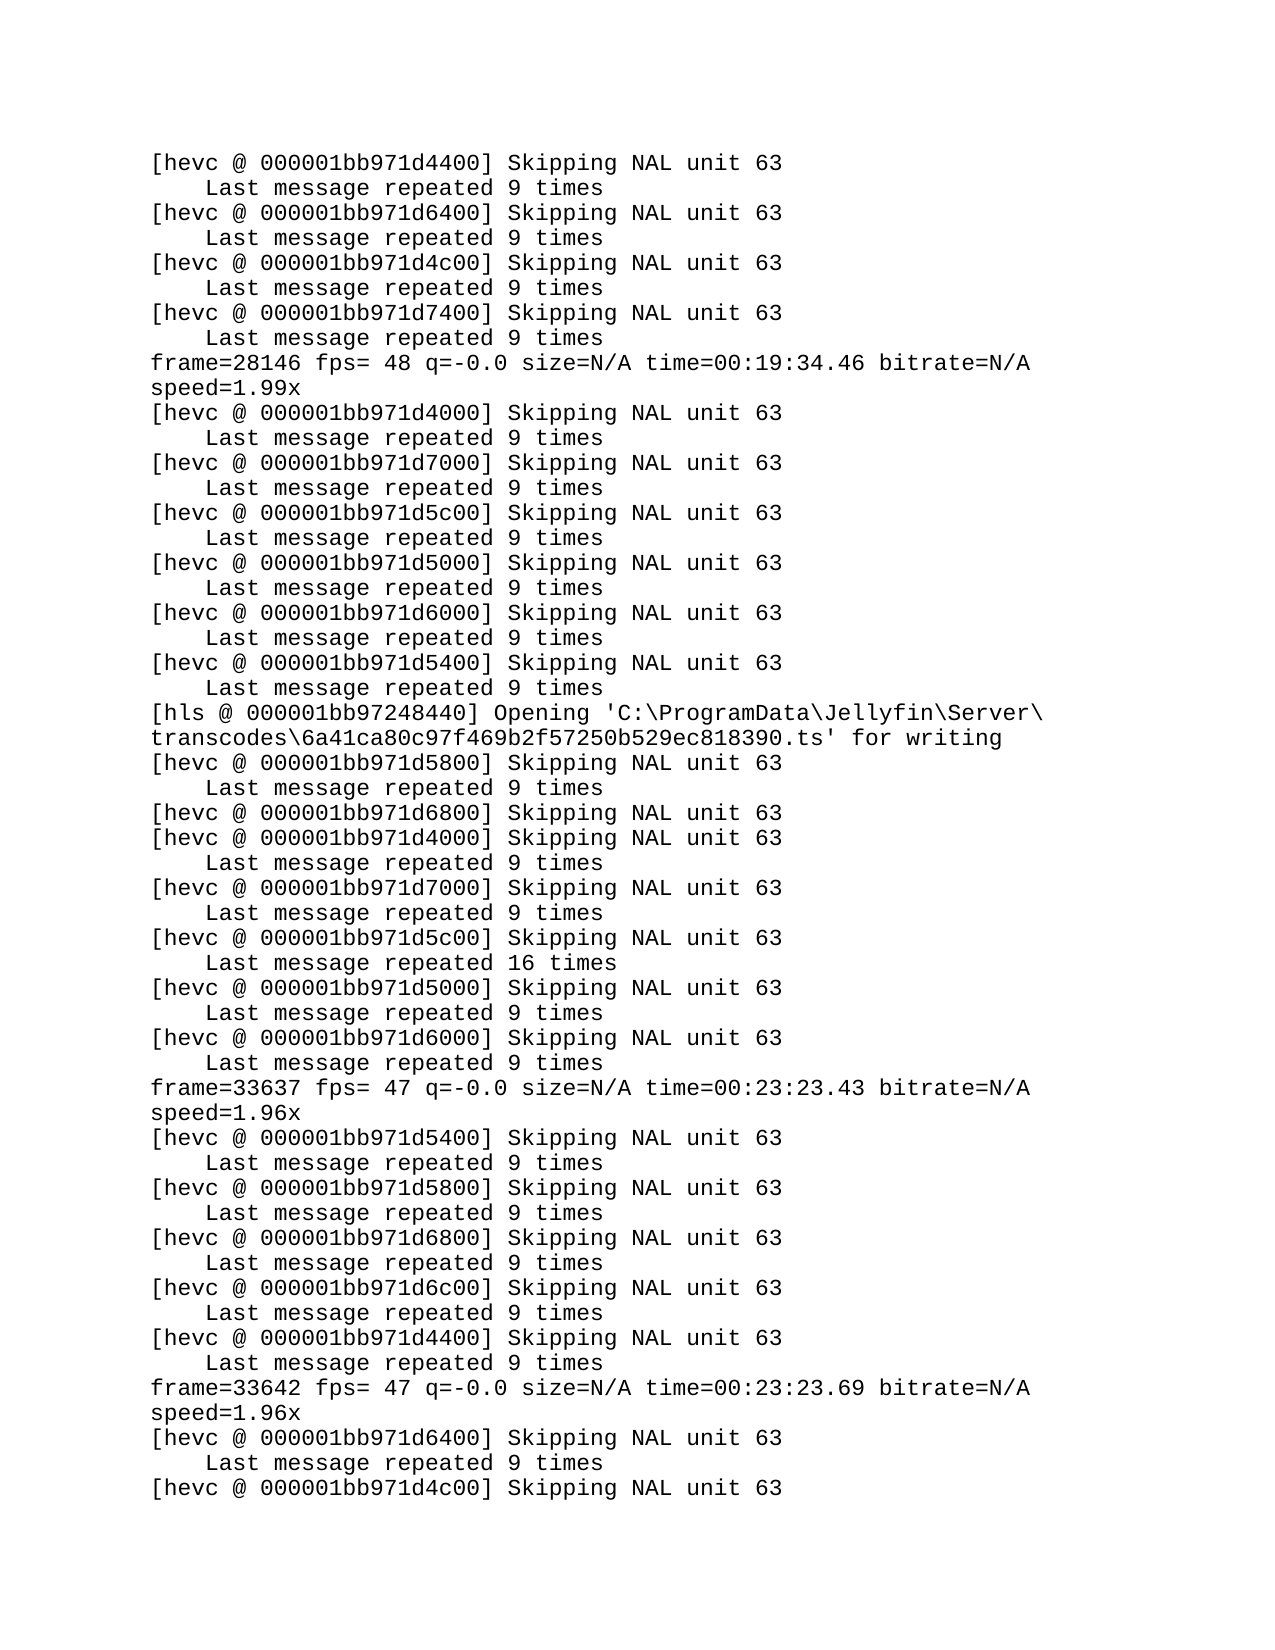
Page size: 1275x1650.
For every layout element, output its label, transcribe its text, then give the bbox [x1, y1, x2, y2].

text Last message repeated 9 times [150, 775, 1125, 800]
text [hevc @ 000001bb971d4400] Skipping NAL unit 63 [150, 1325, 1125, 1350]
text Last message repeated 9 times [150, 1050, 1125, 1075]
text Last message repeated 16 times [150, 950, 1125, 975]
text [hevc @ 000001bb971d6000] Skipping NAL unit 63 [150, 1025, 1125, 1050]
text [hevc @ 000001bb971d7000] Skipping NAL unit 63 [150, 450, 1125, 475]
text [hevc @ 000001bb971d4c00] Skipping NAL unit 63 [150, 250, 1125, 275]
text [hevc @ 000001bb971d5400] Skipping NAL unit 63 [150, 1125, 1125, 1150]
text Last message repeated 9 times [150, 1350, 1125, 1375]
text [hevc @ 000001bb971d6400] Skipping NAL unit 63 [150, 200, 1125, 225]
text [hls @ 000001bb97248440] Opening 'C:\ProgramData\Jellyfin\Server\transcodes\6a41ca80c97f469b2f57250b529ec818390.ts' for writing [150, 700, 1125, 750]
text Last message repeated 9 times [150, 1200, 1125, 1225]
text Last message repeated 9 times [150, 475, 1125, 500]
text Last message repeated 9 times [150, 625, 1125, 650]
text Last message repeated 9 times [150, 1450, 1125, 1475]
text frame=33642 fps= 47 q=-0.0 size=N/A time=00:23:23.69 bitrate=N/A speed=1.96x [150, 1375, 1125, 1425]
text [hevc @ 000001bb971d5000] Skipping NAL unit 63 [150, 975, 1125, 1000]
text Last message repeated 9 times [150, 1150, 1125, 1175]
text [hevc @ 000001bb971d4400] Skipping NAL unit 63 [150, 150, 1125, 175]
text Last message repeated 9 times [150, 1250, 1125, 1275]
text [hevc @ 000001bb971d5800] Skipping NAL unit 63 [150, 1175, 1125, 1200]
text Last message repeated 9 times [150, 1300, 1125, 1325]
text Last message repeated 9 times [150, 900, 1125, 925]
text frame=33637 fps= 47 q=-0.0 size=N/A time=00:23:23.43 bitrate=N/A speed=1.96x [150, 1075, 1125, 1125]
text [hevc @ 000001bb971d6800] Skipping NAL unit 63 [150, 1225, 1125, 1250]
text Last message repeated 9 times [150, 325, 1125, 350]
text Last message repeated 9 times [150, 275, 1125, 300]
text [hevc @ 000001bb971d5c00] Skipping NAL unit 63 [150, 500, 1125, 525]
text [hevc @ 000001bb971d5000] Skipping NAL unit 63 [150, 550, 1125, 575]
text Last message repeated 9 times [150, 850, 1125, 875]
text [hevc @ 000001bb971d6800] Skipping NAL unit 63 [150, 800, 1125, 825]
text Last message repeated 9 times [150, 675, 1125, 700]
text [hevc @ 000001bb971d6c00] Skipping NAL unit 63 [150, 1275, 1125, 1300]
text [hevc @ 000001bb971d7400] Skipping NAL unit 63 [150, 300, 1125, 325]
text [hevc @ 000001bb971d4c00] Skipping NAL unit 63 [150, 1475, 1125, 1500]
text [hevc @ 000001bb971d5800] Skipping NAL unit 63 [150, 750, 1125, 775]
text [hevc @ 000001bb971d5c00] Skipping NAL unit 63 [150, 925, 1125, 950]
text Last message repeated 9 times [150, 425, 1125, 450]
text Last message repeated 9 times [150, 525, 1125, 550]
text Last message repeated 9 times [150, 175, 1125, 200]
text frame=28146 fps= 48 q=-0.0 size=N/A time=00:19:34.46 bitrate=N/A speed=1.99x [150, 350, 1125, 400]
text [hevc @ 000001bb971d7000] Skipping NAL unit 63 [150, 875, 1125, 900]
text Last message repeated 9 times [150, 1000, 1125, 1025]
text [hevc @ 000001bb971d6000] Skipping NAL unit 63 [150, 600, 1125, 625]
text [hevc @ 000001bb971d6400] Skipping NAL unit 63 [150, 1425, 1125, 1450]
text Last message repeated 9 times [150, 575, 1125, 600]
text [hevc @ 000001bb971d4000] Skipping NAL unit 63 [150, 825, 1125, 850]
text [hevc @ 000001bb971d5400] Skipping NAL unit 63 [150, 650, 1125, 675]
text Last message repeated 9 times [150, 225, 1125, 250]
text [hevc @ 000001bb971d4000] Skipping NAL unit 63 [150, 400, 1125, 425]
